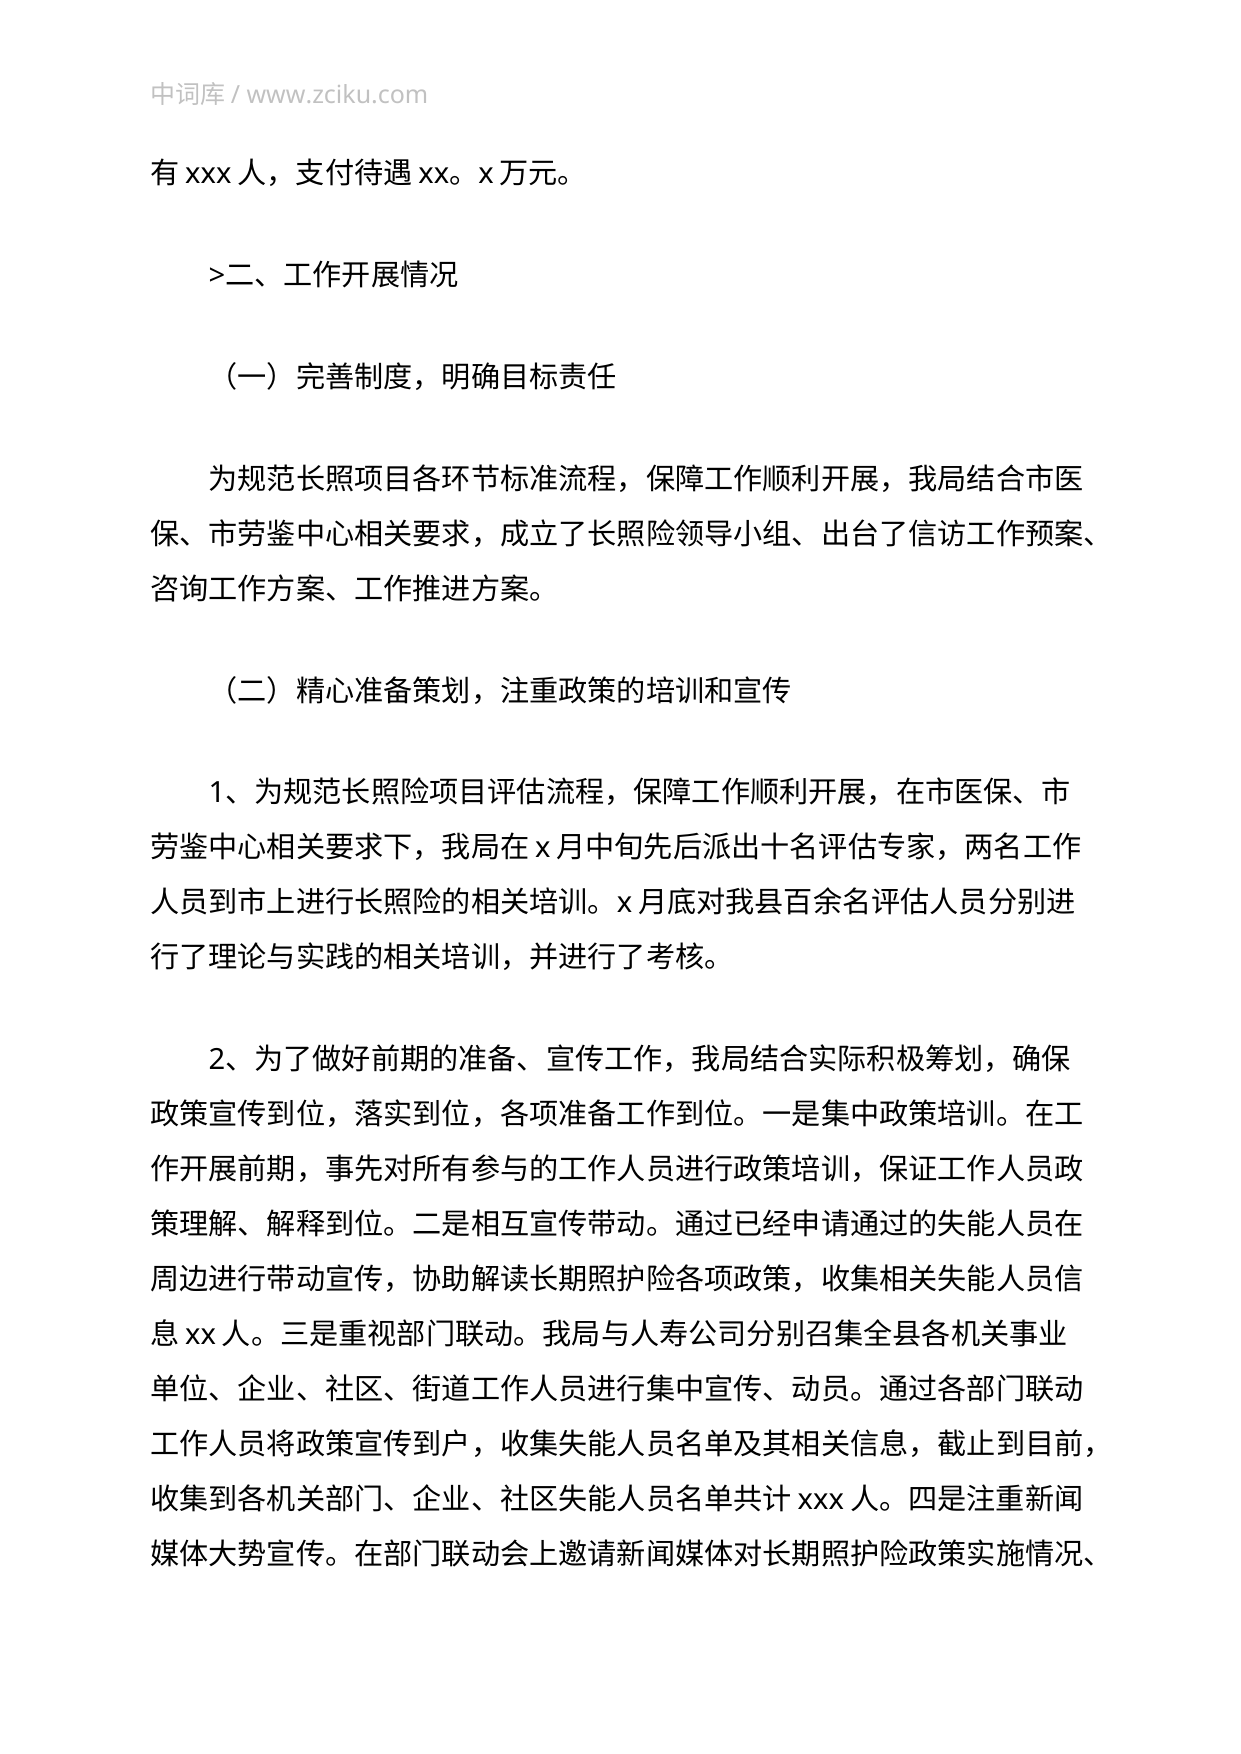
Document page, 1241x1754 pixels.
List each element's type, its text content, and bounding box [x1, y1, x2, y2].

text （二）精心准备策划，注重政策的培训和宣传 [150, 667, 1090, 709]
text 为规范长照项目各环节标准流程，保障工作顺利开展，我局结合市医保、市劳鉴中心相关要求，成立了长照险领导小组、出台了信访工作预案、咨询工作方案、工作推进方案。 [150, 456, 1090, 608]
text >二、工作开展情况 [150, 252, 1090, 294]
text 1、为规范长照险项目评估流程，保障工作顺利开展，在市医保、市劳鉴中心相关要求下，我局在x月中旬先后派出十名评估专家，两名工作人员到市上进行长照险的相关培训。x月底对我县百余名评估人员分别进行了理论与实践的相关培训，并进行了考核。 [150, 769, 1090, 976]
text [150, 1036, 1090, 1572]
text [150, 150, 1090, 192]
text （一）完善制度，明确目标责任 [150, 354, 1090, 396]
